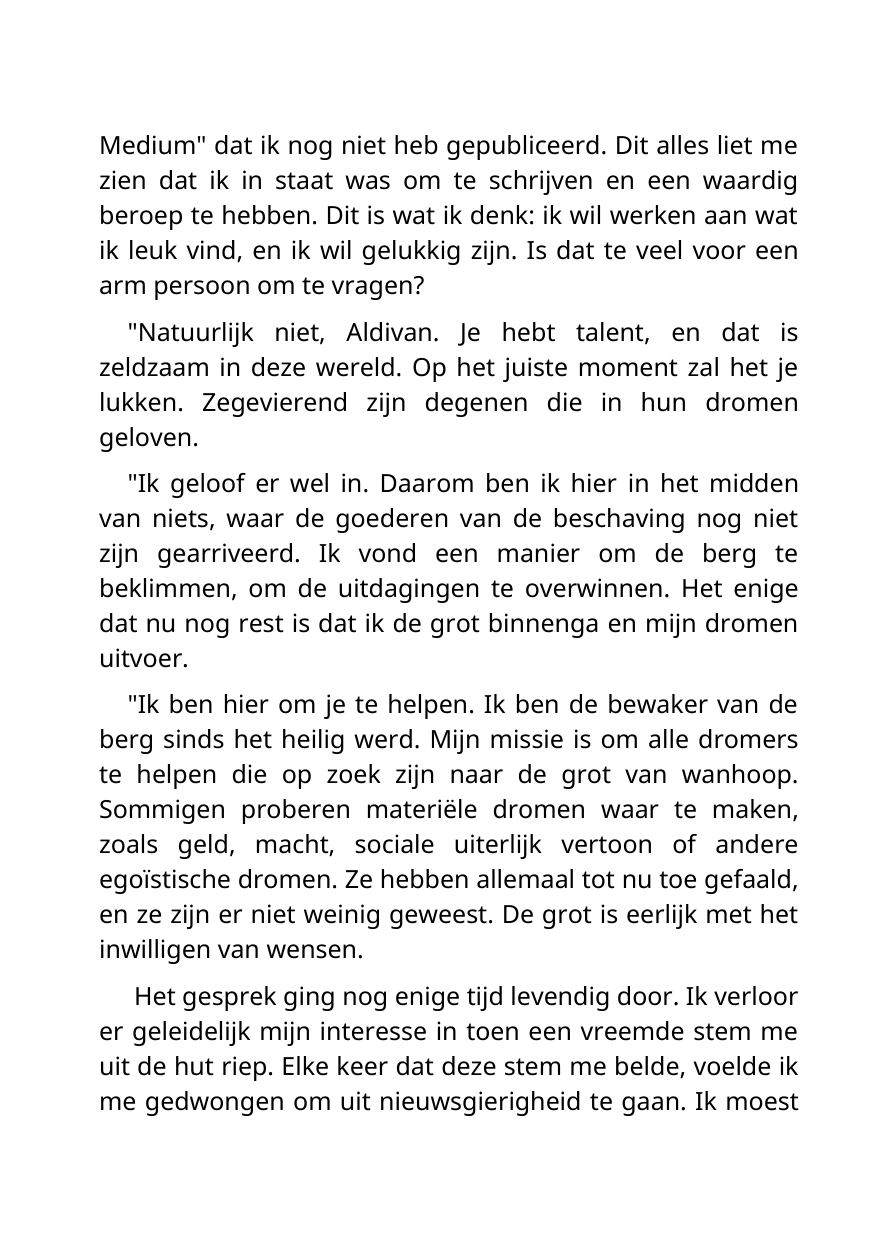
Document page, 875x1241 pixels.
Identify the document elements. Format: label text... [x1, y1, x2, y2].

text "Ik geloof er wel in. Daarom ben ik hier in het midden van niets, waar de goederen van de beschaving nog niet zijn gearriveerd. Ik vond een manier om de berg te beklimmen, om de uitdagingen te overwinnen. Het enige dat nu nog rest is dat ik de grot binnenga en mijn dromen uitvoer. [99, 466, 799, 675]
text "Ik ben hier om je te helpen. Ik ben de bewaker van de berg sinds het heilig werd. Mijn missie is om alle dromers te helpen die op zoek zijn naar de grot van wanhoop. Sommigen proberen materiële dromen waar te maken, zoals geld, macht, sociale uiterlijk vertoon of andere egoïstische dromen. Ze hebben allemaal tot nu toe gefaald, en ze zijn er niet weinig geweest. De grot is eerlijk met het inwilligen van wensen. [99, 687, 799, 966]
text "Natuurlijk niet, Aldivan. Je hebt talent, en dat is zeldzaam in deze wereld. Op het juiste moment zal het je lukken. Zegevierend zijn degenen die in hun dromen geloven. [99, 314, 799, 453]
